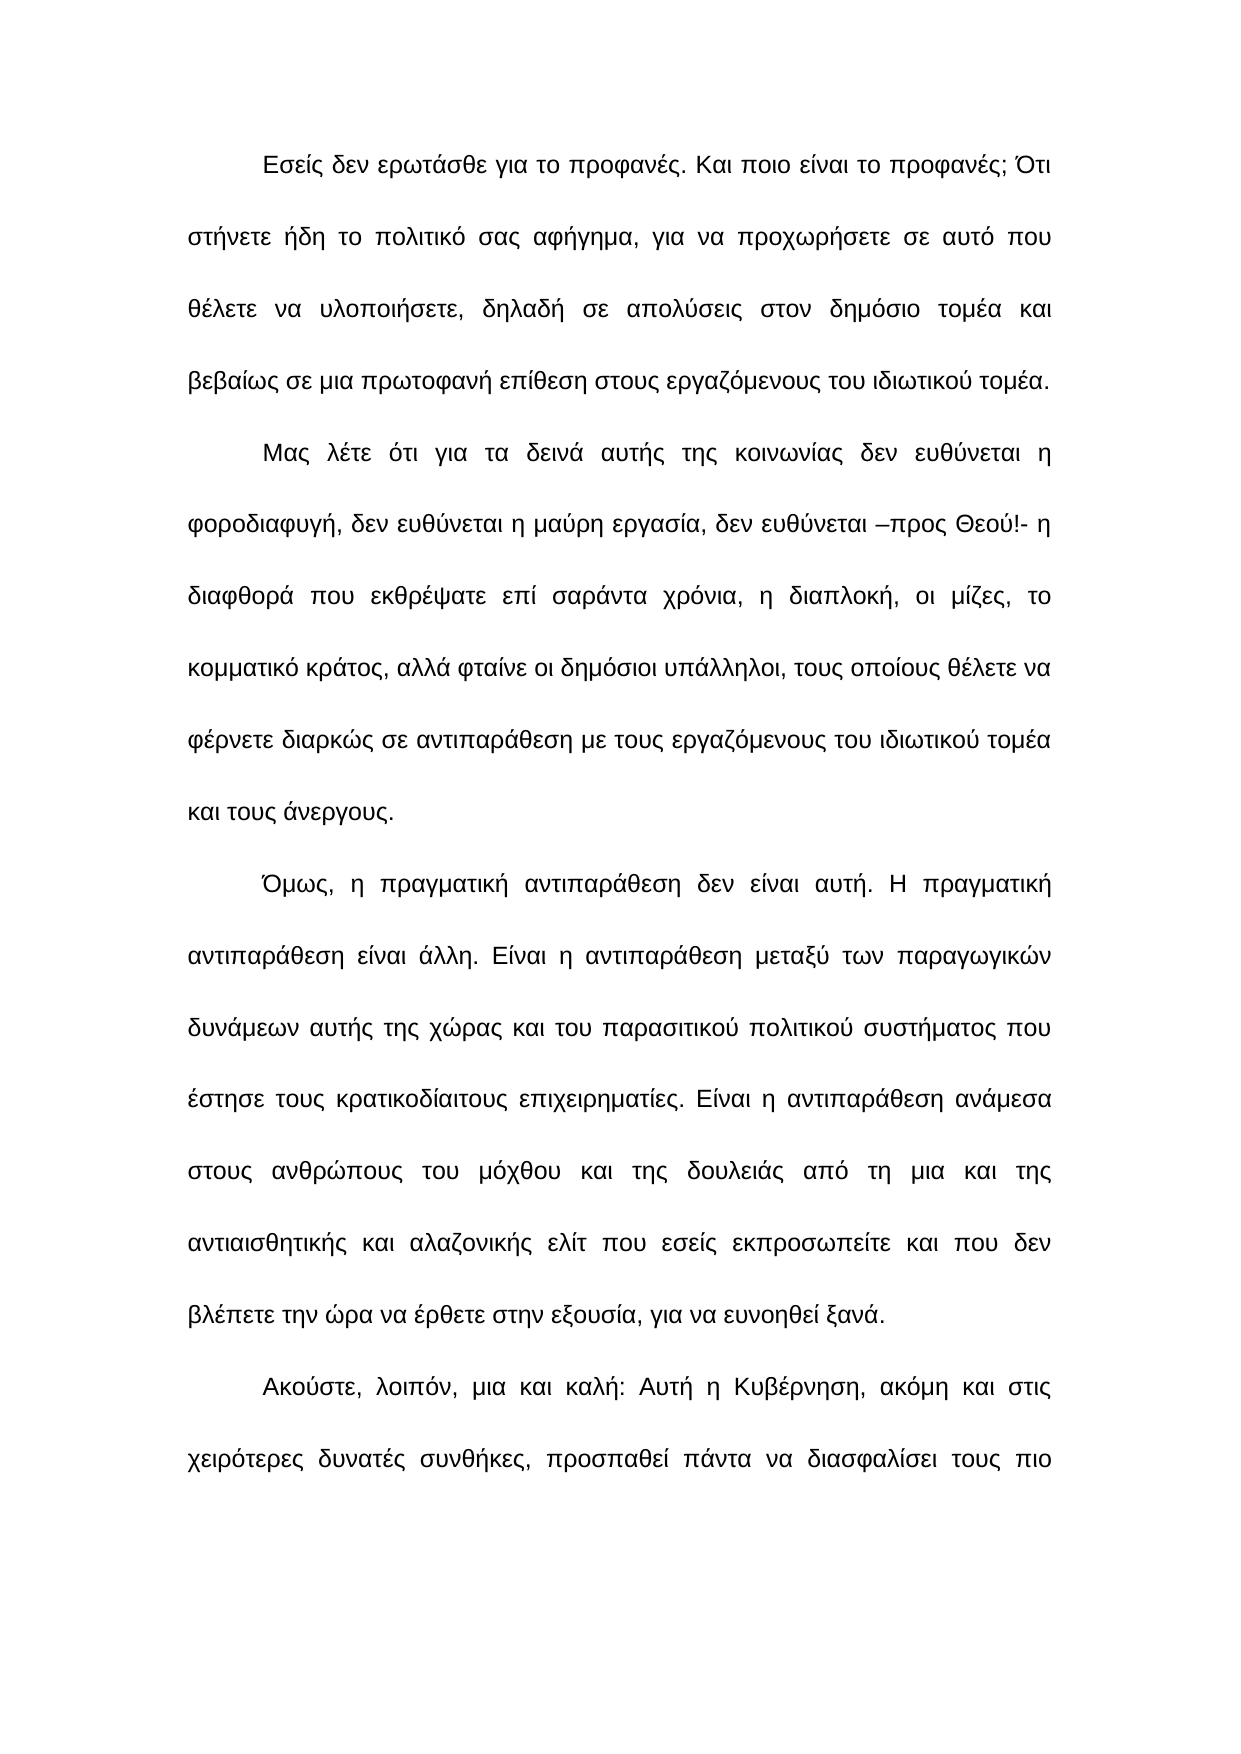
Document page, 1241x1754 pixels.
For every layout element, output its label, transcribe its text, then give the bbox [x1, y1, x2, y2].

text Όμως, η πραγματική αντιπαράθεση δεν είναι αυτή. Η πραγματική αντιπαράθεση είναι άλλη. Είναι η αντιπαράθεση μεταξύ των παραγωγικών δυνάμεων αυτής της χώρας και του παρασιτικού πολιτικού συστήματος που έστησε τους κρατικοδίαιτους επιχειρηματίες. Είναι η αντιπαράθεση ανάμεσα στους ανθρώπους του μόχθου και της δουλειάς από τη μια και της αντιαισθητικής και αλαζονικής ελίτ που εσείς εκπροσωπείτε και που δεν βλέπετε την ώρα να έρθετε στην εξουσία, για να ευνοηθεί ξανά. [187, 869, 1053, 1329]
text Μας λέτε ότι για τα δεινά αυτής της κοινωνίας δεν ευθύνεται η φοροδιαφυγή, δεν ευθύνεται η μαύρη εργασία, δεν ευθύνεται –προς Θεού!- η διαφθορά που εκθρέψατε επί σαράντα χρόνια, η διαπλοκή, οι μίζες, το κομματικό κράτος, αλλά φταίνε οι δημόσιοι υπάλληλοι, τους οποίους θέλετε να φέρνετε διαρκώς σε αντιπαράθεση με τους εργαζόμενους του ιδιωτικού τομέα και τους άνεργους. [187, 437, 1053, 826]
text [187, 1372, 1053, 1472]
text Εσείς δεν ερωτάσθε για το προφανές. Και ποιο είναι το προφανές; Ότι στήνετε ήδη το πολιτικό σας αφήγημα, για να προχωρήσετε σε αυτό που θέλετε να υλοποιήσετε, δηλαδή σε απολύσεις στον δημόσιο τομέα και βεβαίως σε μια πρωτοφανή επίθεση στους εργαζόμενους του ιδιωτικού τομέα. [187, 150, 1053, 394]
